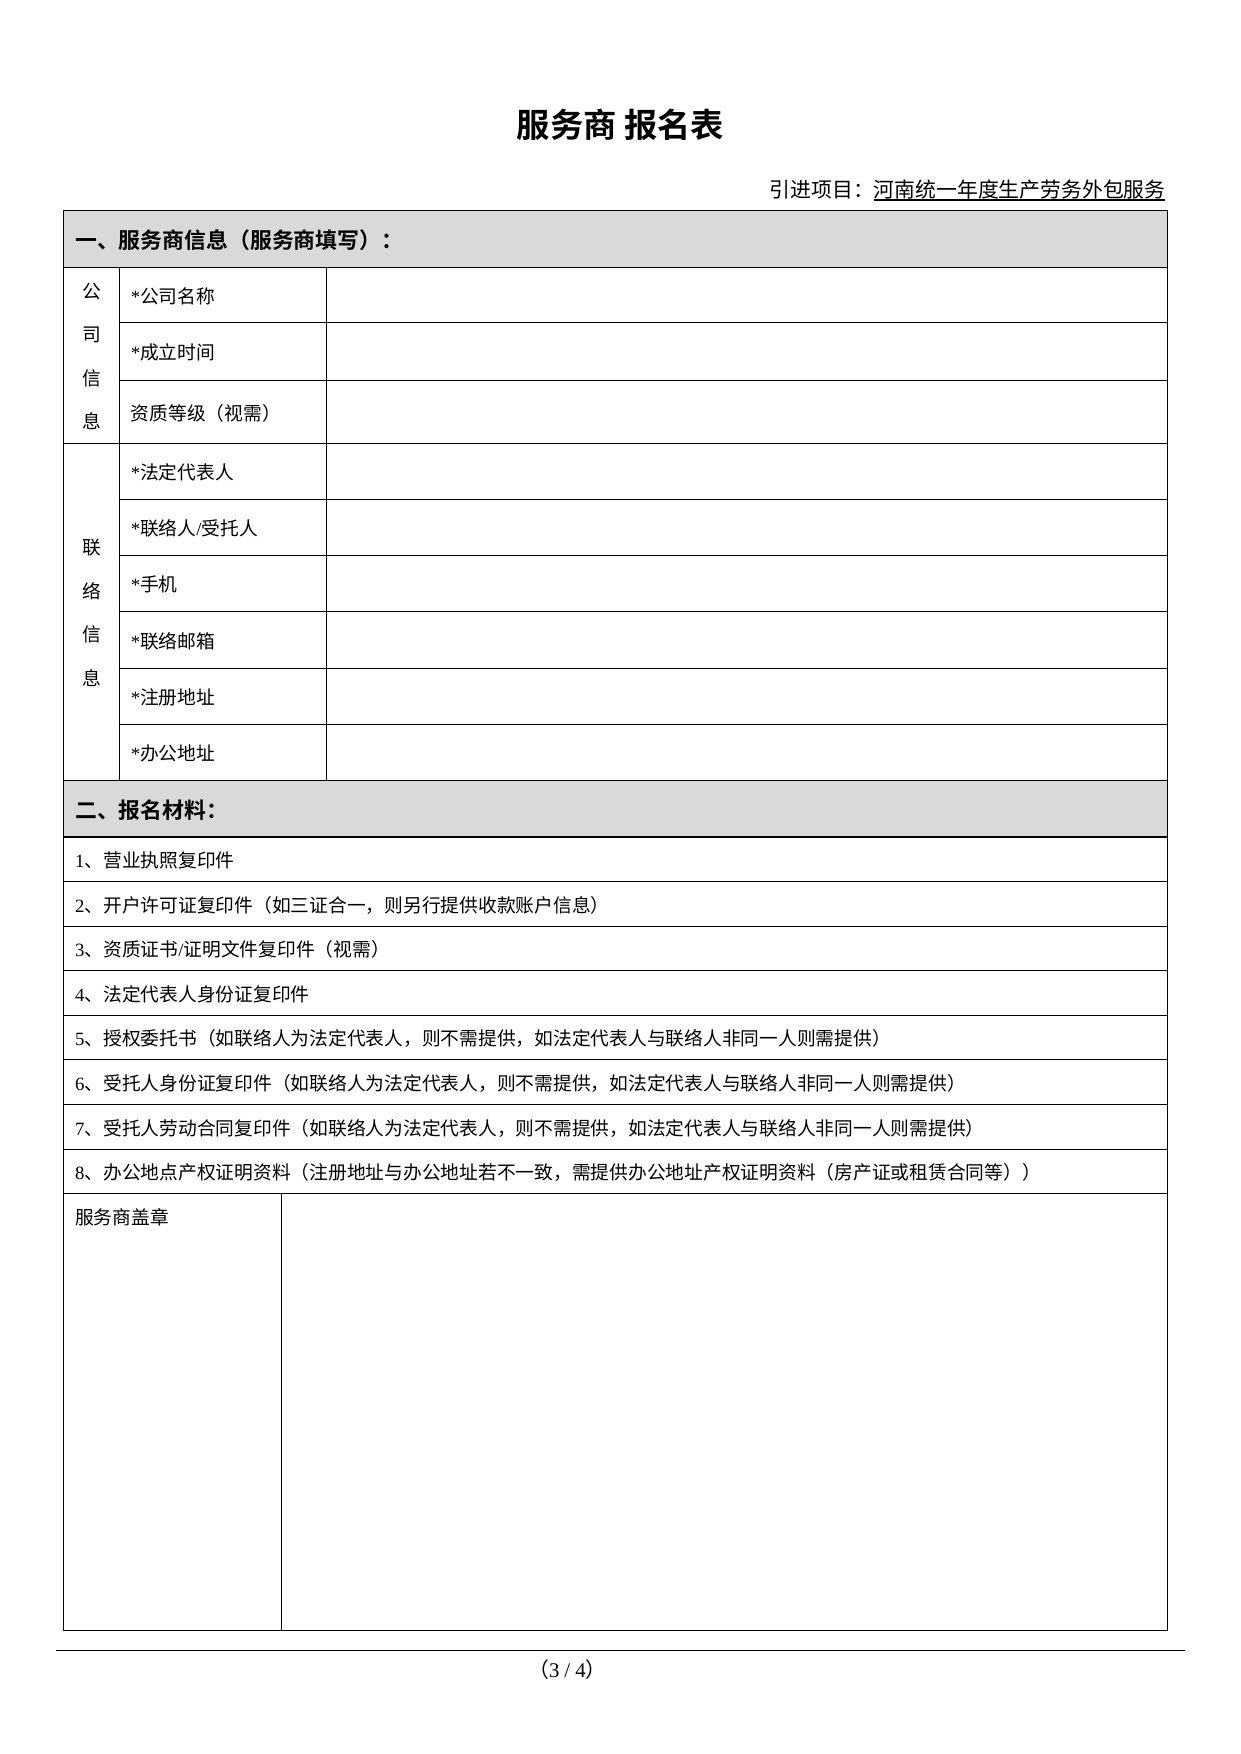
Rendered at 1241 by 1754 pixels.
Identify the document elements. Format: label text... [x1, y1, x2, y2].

table_cell *法定代表人 [120, 444, 326, 499]
table_cell 8、办公地点产权证明资料（注册地址与办公地址若不一致，需提供办公地址产权证明资料（房产证或租赁合同等）） [64, 1150, 1167, 1193]
table_header 一、服务商信息（服务商填写）： [64, 211, 1167, 267]
table_cell 5、授权委托书（如联络人为法定代表人，则不需提供，如法定代表人与联络人非同一人则需提供） [64, 1016, 1167, 1059]
table_cell 2、开户许可证复印件（如三证合一，则另行提供收款账户信息） [64, 882, 1167, 926]
table_cell [327, 381, 1167, 442]
table_cell 公司信息 [64, 268, 119, 442]
table_cell [327, 500, 1167, 555]
table_cell 服务商盖章 [64, 1194, 281, 1629]
table_cell 6、受托人身份证复印件（如联络人为法定代表人，则不需提供，如法定代表人与联络人非同一人则需提供） [64, 1060, 1167, 1104]
table_cell [327, 323, 1167, 380]
table_cell [282, 1194, 1167, 1629]
text 服务商 报名表 [75, 79, 1165, 167]
table_cell *办公地址 [120, 725, 326, 780]
table_cell 资质等级（视需） [120, 381, 326, 442]
table_cell [327, 669, 1167, 724]
table_cell *手机 [120, 556, 326, 611]
table_cell 二、报名材料： [64, 781, 1167, 836]
table_cell [327, 725, 1167, 780]
table_cell 7、受托人劳动合同复印件（如联络人为法定代表人，则不需提供，如法定代表人与联络人非同一人则需提供） [64, 1105, 1167, 1148]
text 引进项目：河南统一年度生产劳务外包服务 [75, 167, 1165, 210]
table_cell *公司名称 [120, 268, 326, 322]
table_cell *联络邮箱 [120, 612, 326, 667]
table_cell 1、营业执照复印件 [64, 838, 1167, 881]
table_cell 4、法定代表人身份证复印件 [64, 971, 1167, 1015]
table_cell [327, 444, 1167, 499]
table_cell *成立时间 [120, 323, 326, 380]
table_cell *注册地址 [120, 669, 326, 724]
table_cell 联络信息 [64, 444, 119, 780]
table_cell 3、资质证书/证明文件复印件（视需） [64, 927, 1167, 970]
table_cell [327, 268, 1167, 322]
table_cell [327, 612, 1167, 667]
table_cell *联络人/受托人 [120, 500, 326, 555]
table_cell [327, 556, 1167, 611]
